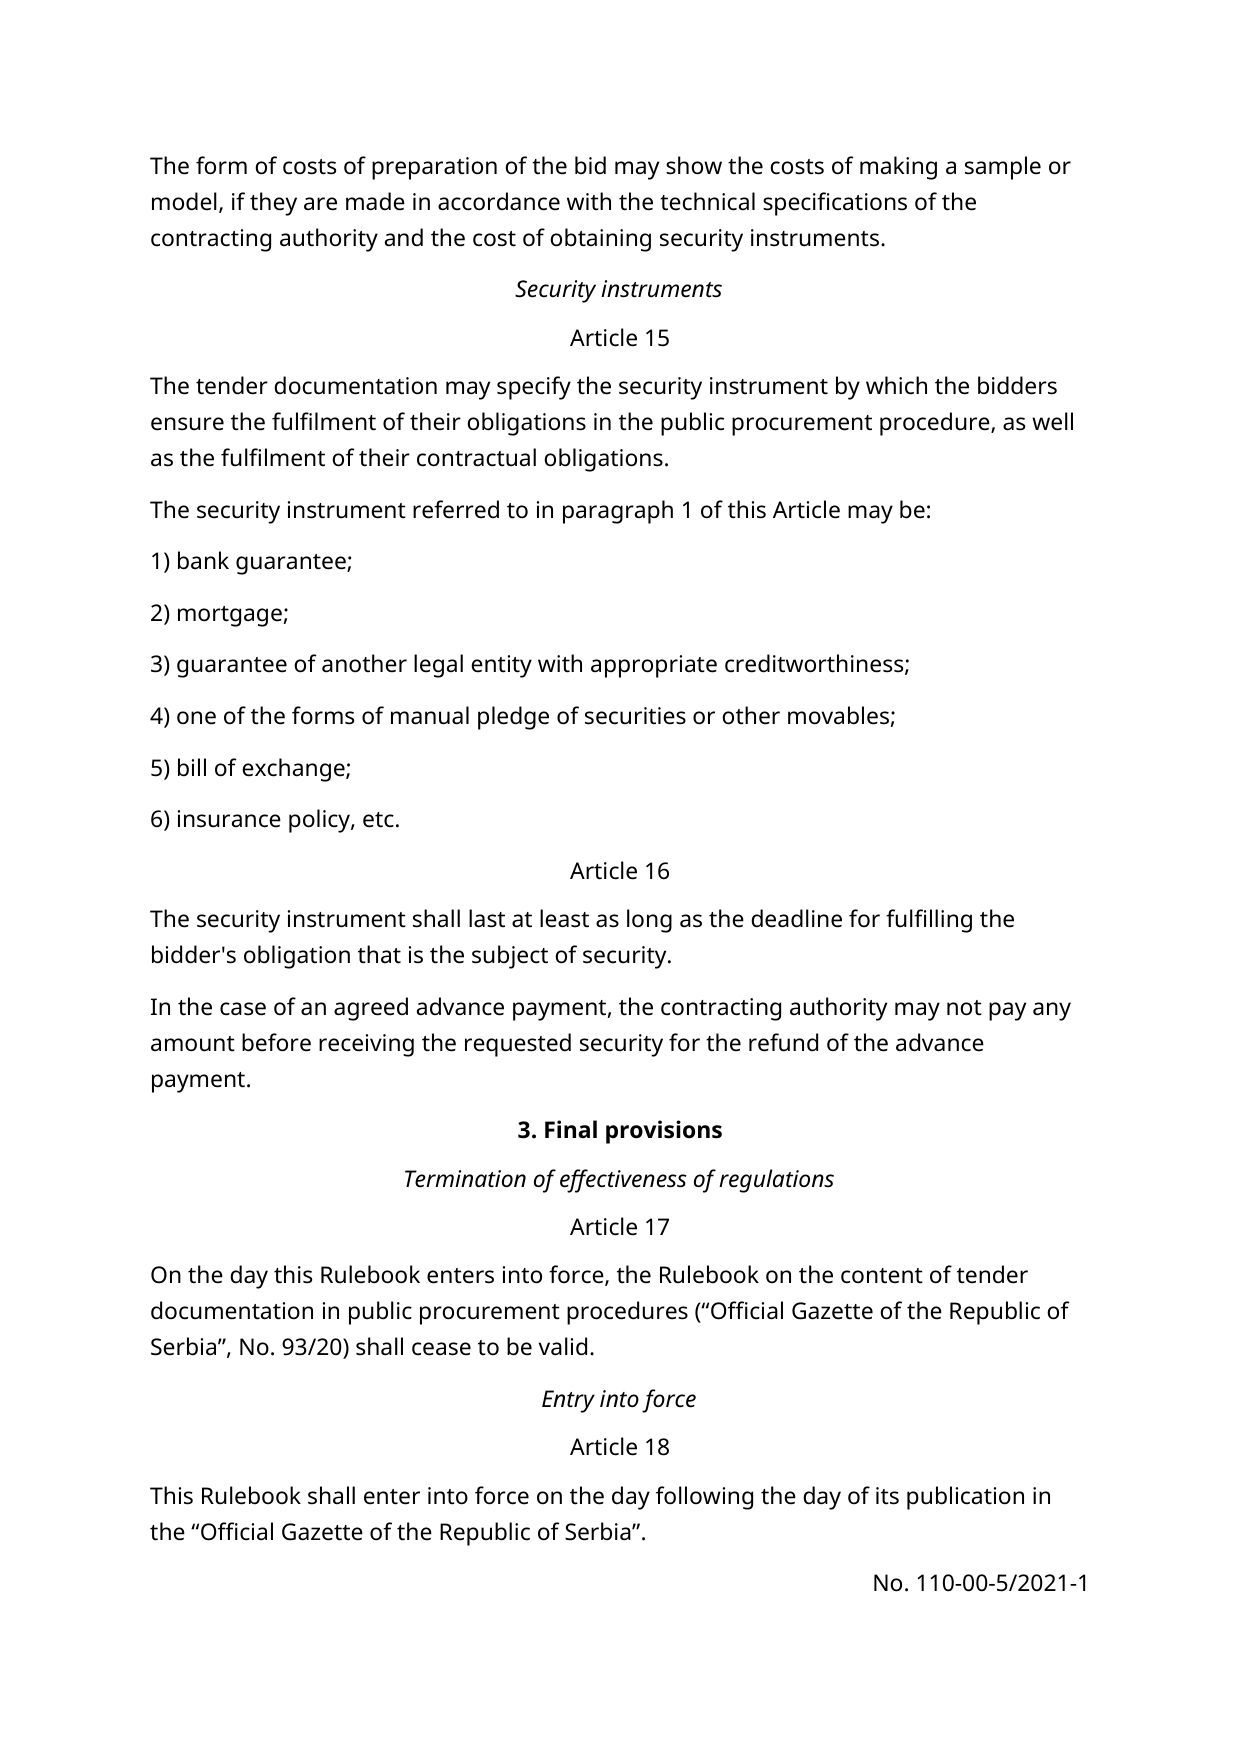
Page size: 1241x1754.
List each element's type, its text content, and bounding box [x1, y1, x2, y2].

text On the day this Rulebook enters into force, the Rulebook on the content of tender documentation in public procurement procedures (“Official Gazette of the Republic of Serbia”, No. 93/20) shall cease to be valid. [150, 1259, 1090, 1362]
text In the case of an agreed advance payment, the contracting authority may not pay any amount before receiving the requested security for the refund of the advance payment. [150, 991, 1090, 1094]
text Security instruments [150, 273, 1090, 305]
text 6) insurance policy, etc. [150, 803, 1090, 834]
text Article 17 [150, 1211, 1090, 1242]
text No. 110-00-5/2021-1 [150, 1567, 1090, 1598]
text Entry into force [150, 1383, 1090, 1414]
text Article 15 [150, 322, 1090, 353]
text Article 16 [150, 855, 1090, 886]
text The tender documentation may specify the security instrument by which the bidders ensure the fulfilment of their obligations in the public procurement procedure, as well as the fulfilment of their contractual obligations. [150, 370, 1090, 473]
text 5) bill of exchange; [150, 752, 1090, 783]
text 2) mortgage; [150, 597, 1090, 628]
text The security instrument shall last at least as long as the deadline for fulfilling the bidder's obligation that is the subject of security. [150, 903, 1090, 970]
text 3. Final provisions [150, 1114, 1090, 1145]
text 3) guarantee of another legal entity with appropriate creditworthiness; [150, 648, 1090, 680]
text Article 18 [150, 1431, 1090, 1462]
text 1) bank guarantee; [150, 545, 1090, 577]
text This Rulebook shall enter into force on the day following the day of its publication in the “Official Gazette of the Republic of Serbia”. [150, 1480, 1090, 1547]
text The security instrument referred to in paragraph 1 of this Article may be: [150, 494, 1090, 525]
text Termination of effectiveness of regulations [150, 1162, 1090, 1194]
text The form of costs of preparation of the bid may show the costs of making a sample or model, if they are made in accordance with the technical specifications of the contracting authority and the cost of obtaining security instruments. [150, 150, 1090, 253]
text 4) one of the forms of manual pledge of securities or other movables; [150, 700, 1090, 731]
